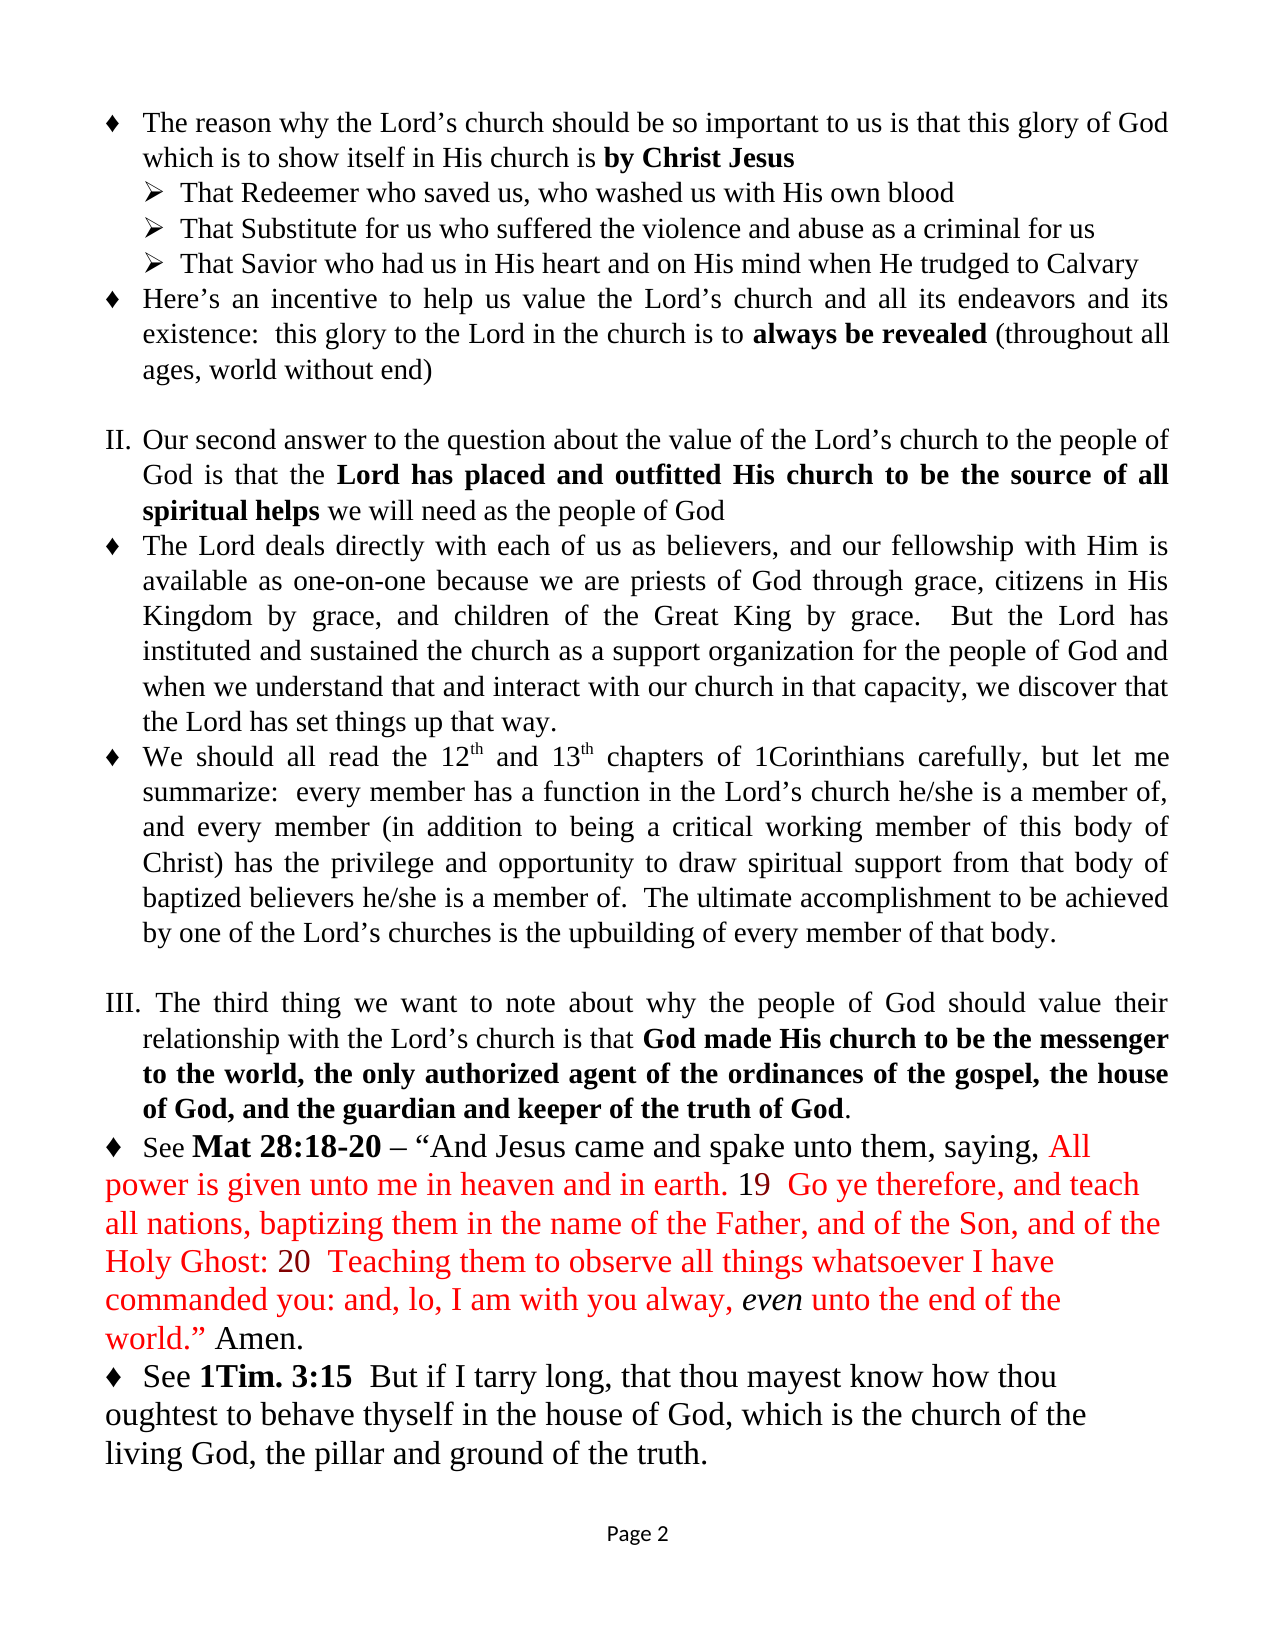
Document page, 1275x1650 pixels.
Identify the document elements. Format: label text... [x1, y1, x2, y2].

list See 1Tim. 3:15 But if I tarry long, that thou mayest know how thou oughtest to behave thyself in the house of God, which is the church of the living God, the pillar and ground of the truth. [105, 1356, 1170, 1471]
list See Mat 28:18-20 – “And Jesus came and spake unto them, saying, All power is given unto me in heaven and in earth. 19 Go ye therefore, and teach all nations, baptizing them in the name of the Father, and of the Son, and of the Holy Ghost: 20 Teaching them to observe all things whatsoever I have commanded you: and, lo, I am with you alway, even unto the end of the world.” Amen. [105, 1126, 1170, 1356]
list The Lord deals directly with each of us as believers, and our fellowship with Him is available as one-on-one because we are priests of God through grace, citizens in His Kingdom by grace, and children of the Great King by grace. But the Lord has instituted and sustained the church as a support organization for the people of God and when we understand that and interact with our church in that capacity, we discover that the Lord has set things up that way. [105, 528, 1170, 737]
list The reason why the Lord’s church should be so important to us is that this glory of God which is to show itself in His church is by Christ Jesus [105, 105, 1170, 174]
list That Substitute for us who suffered the violence and abuse as a criminal for us [142, 211, 1170, 244]
list That Savior who had us in His heart and on His mind when He trudged to Calvary [142, 246, 1170, 280]
list The third thing we want to note about why the people of God should value their relationship with the Lord’s church is that God made His church to be the messenger to the world, the only authorized agent of the ordinances of the gospel, the house of God, and the guardian and keeper of the truth of God. [105, 986, 1170, 1125]
list Our second answer to the question about the value of the Lord’s church to the people of God is that the Lord has placed and outfitted His church to be the source of all spiritual helps we will need as the people of God [105, 422, 1170, 526]
list Here’s an incentive to help us value the Lord’s church and all its endeavors and its existence: this glory to the Lord in the church is to always be revealed (throughout all ages, world without end) [105, 281, 1170, 385]
list That Redeemer who saved us, who washed us with His own blood [142, 175, 1170, 209]
list We should all read the 12th and 13th chapters of 1Corinthians carefully, but let me summarize: every member has a function in the Lord’s church he/she is a member of, and every member (in addition to being a critical working member of this body of Christ) has the privilege and opportunity to draw spiritual support from that body of baptized believers he/she is a member of. The ultimate accomplishment to be achieved by one of the Lord’s churches is the upbuilding of every member of that body. [105, 739, 1170, 949]
